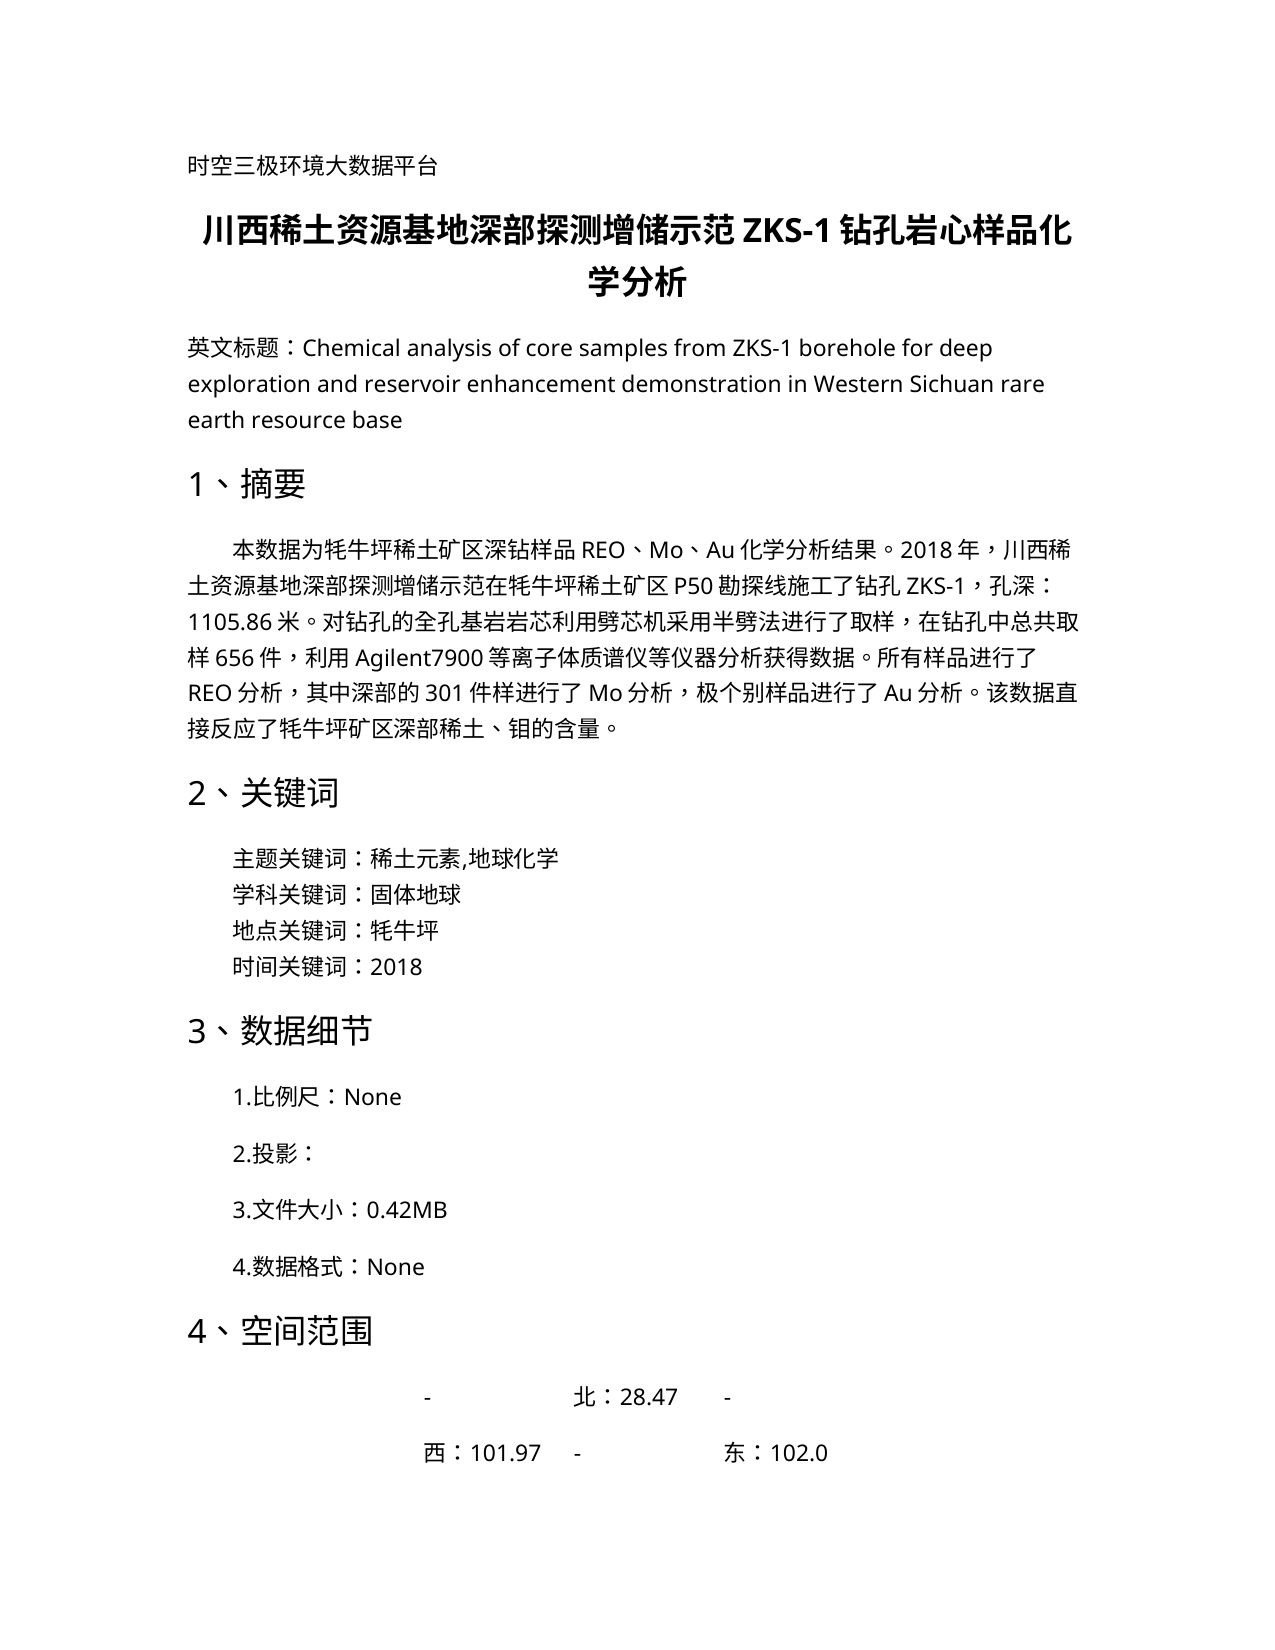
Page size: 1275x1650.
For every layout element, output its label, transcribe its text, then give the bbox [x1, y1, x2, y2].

text 4、空间范围 [187, 1308, 1087, 1353]
text 本数据为牦牛坪稀土矿区深钻样品REO、Mo、Au化学分析结果。2018年，川西稀土资源基地深部探测增储示范在牦牛坪稀土矿区P50勘探线施工了钻孔ZKS-1，孔深：1105.86米。对钻孔的全孔基岩岩芯利用劈芯机采用半劈法进行了取样，在钻孔中总共取样656件，利用Agilent7900等离子体质谱仪等仪器分析获得数据。所有样品进行了REO分析，其中深部的301件样进行了Mo分析，极个别样品进行了Au分析。该数据直接反应了牦牛坪矿区深部稀土、钼的含量。 [187, 534, 1087, 744]
text 主题关键词：稀土元素,地球化学 学科关键词：固体地球 地点关键词：牦牛坪 时间关键词：2018 [232, 843, 1087, 982]
table_header - [713, 1381, 862, 1437]
text 2、关键词 [187, 770, 1087, 816]
table_cell 东：102.0 [713, 1437, 862, 1493]
text 1、摘要 [187, 461, 1087, 506]
text 时空三极环境大数据平台 [187, 150, 1087, 181]
text 1.比例尺：None [232, 1081, 1087, 1112]
text 2.投影： [232, 1137, 1087, 1169]
table_header 北：28.47 [563, 1381, 712, 1437]
table_cell - [563, 1437, 712, 1493]
text 3、数据细节 [187, 1008, 1087, 1053]
text 英文标题：Chemical analysis of core samples from ZKS-1 borehole for deep exploration and reservoir enhancement demonstration in Western Sichuan rare earth resource base [187, 332, 1087, 435]
table_header - [413, 1381, 562, 1437]
text 3.文件大小：0.42MB [232, 1194, 1087, 1226]
text 川西稀土资源基地深部探测增储示范ZKS-1钻孔岩心样品化学分析 [187, 207, 1087, 304]
text 4.数据格式：None [232, 1251, 1087, 1282]
table_cell 西：101.97 [413, 1437, 562, 1493]
